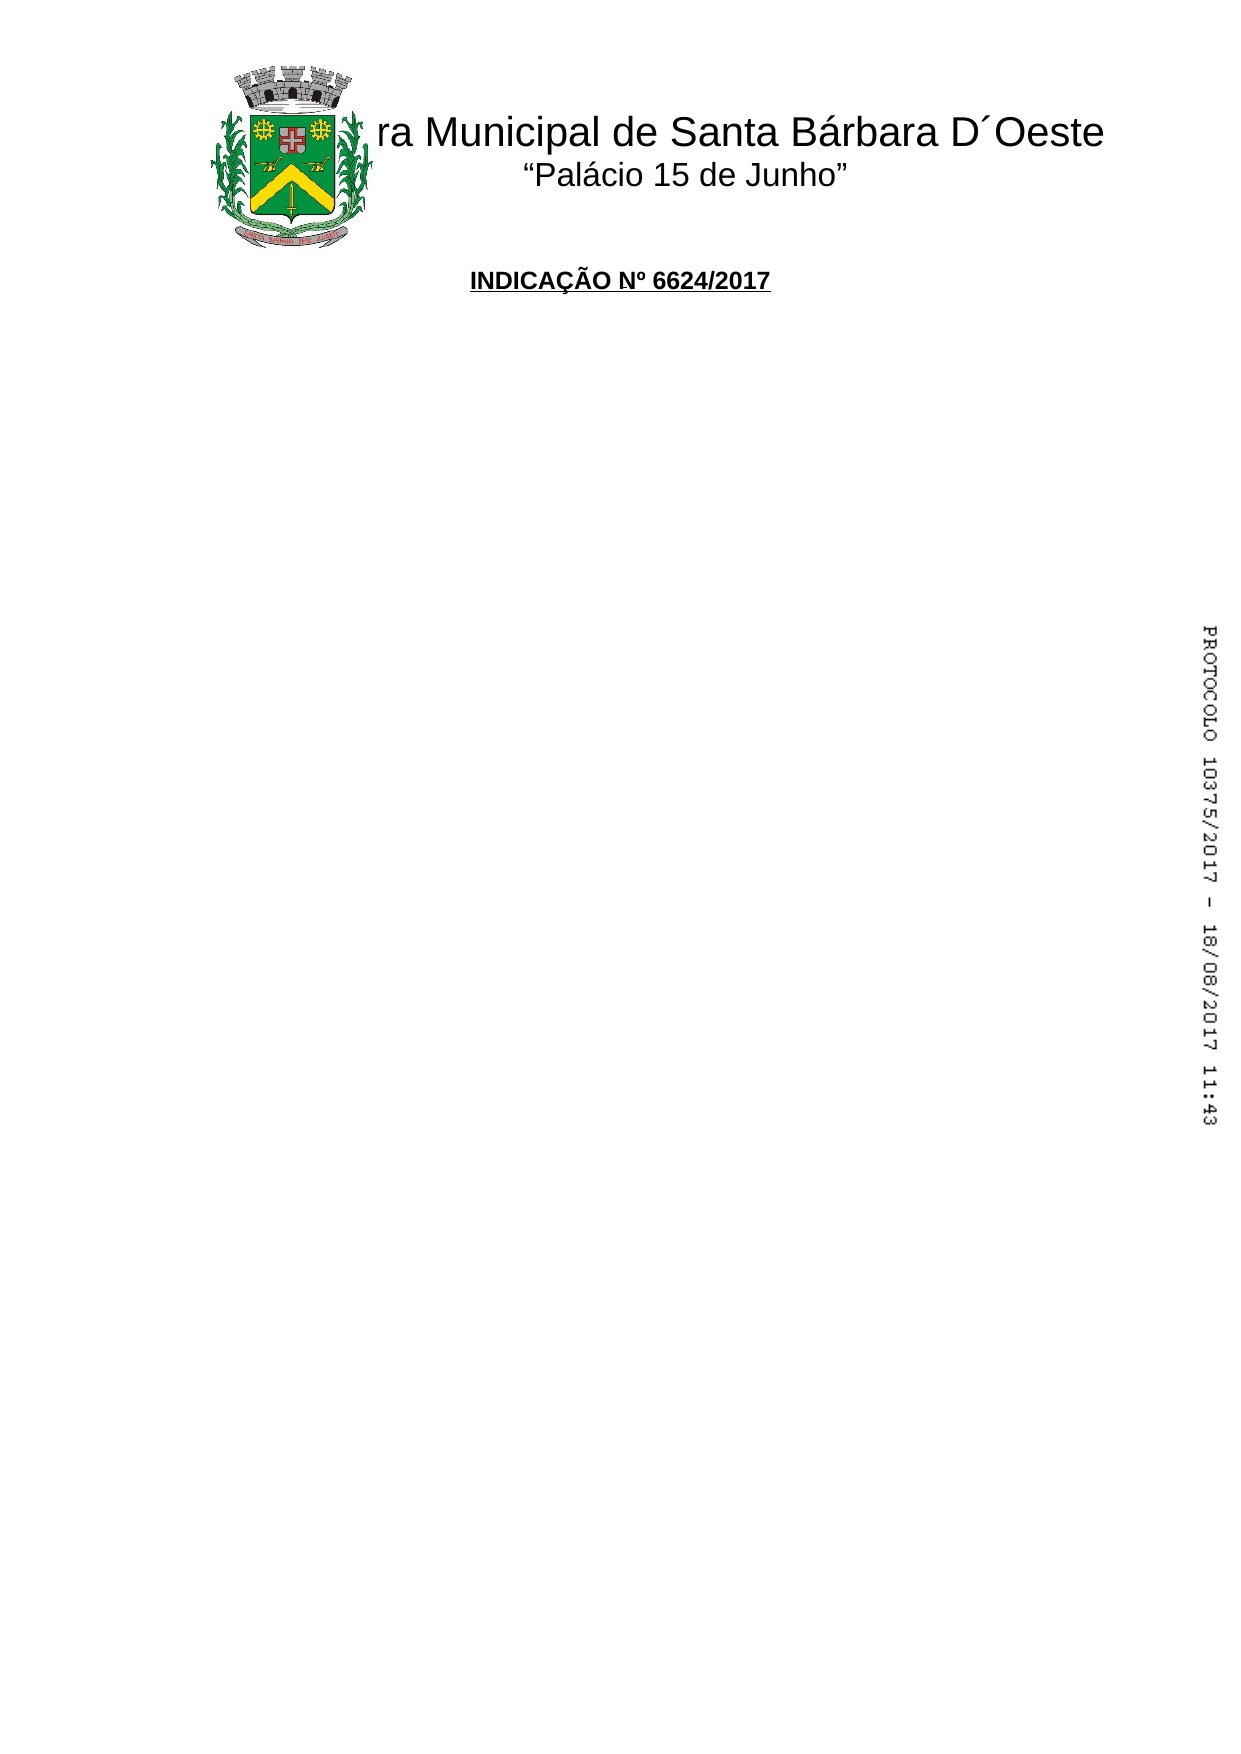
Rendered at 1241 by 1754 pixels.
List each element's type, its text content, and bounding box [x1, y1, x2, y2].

picture [210, 66, 380, 255]
picture [1177, 623, 1241, 1131]
title INDICAÇÃO Nº 6624/2017 [177, 266, 1063, 294]
